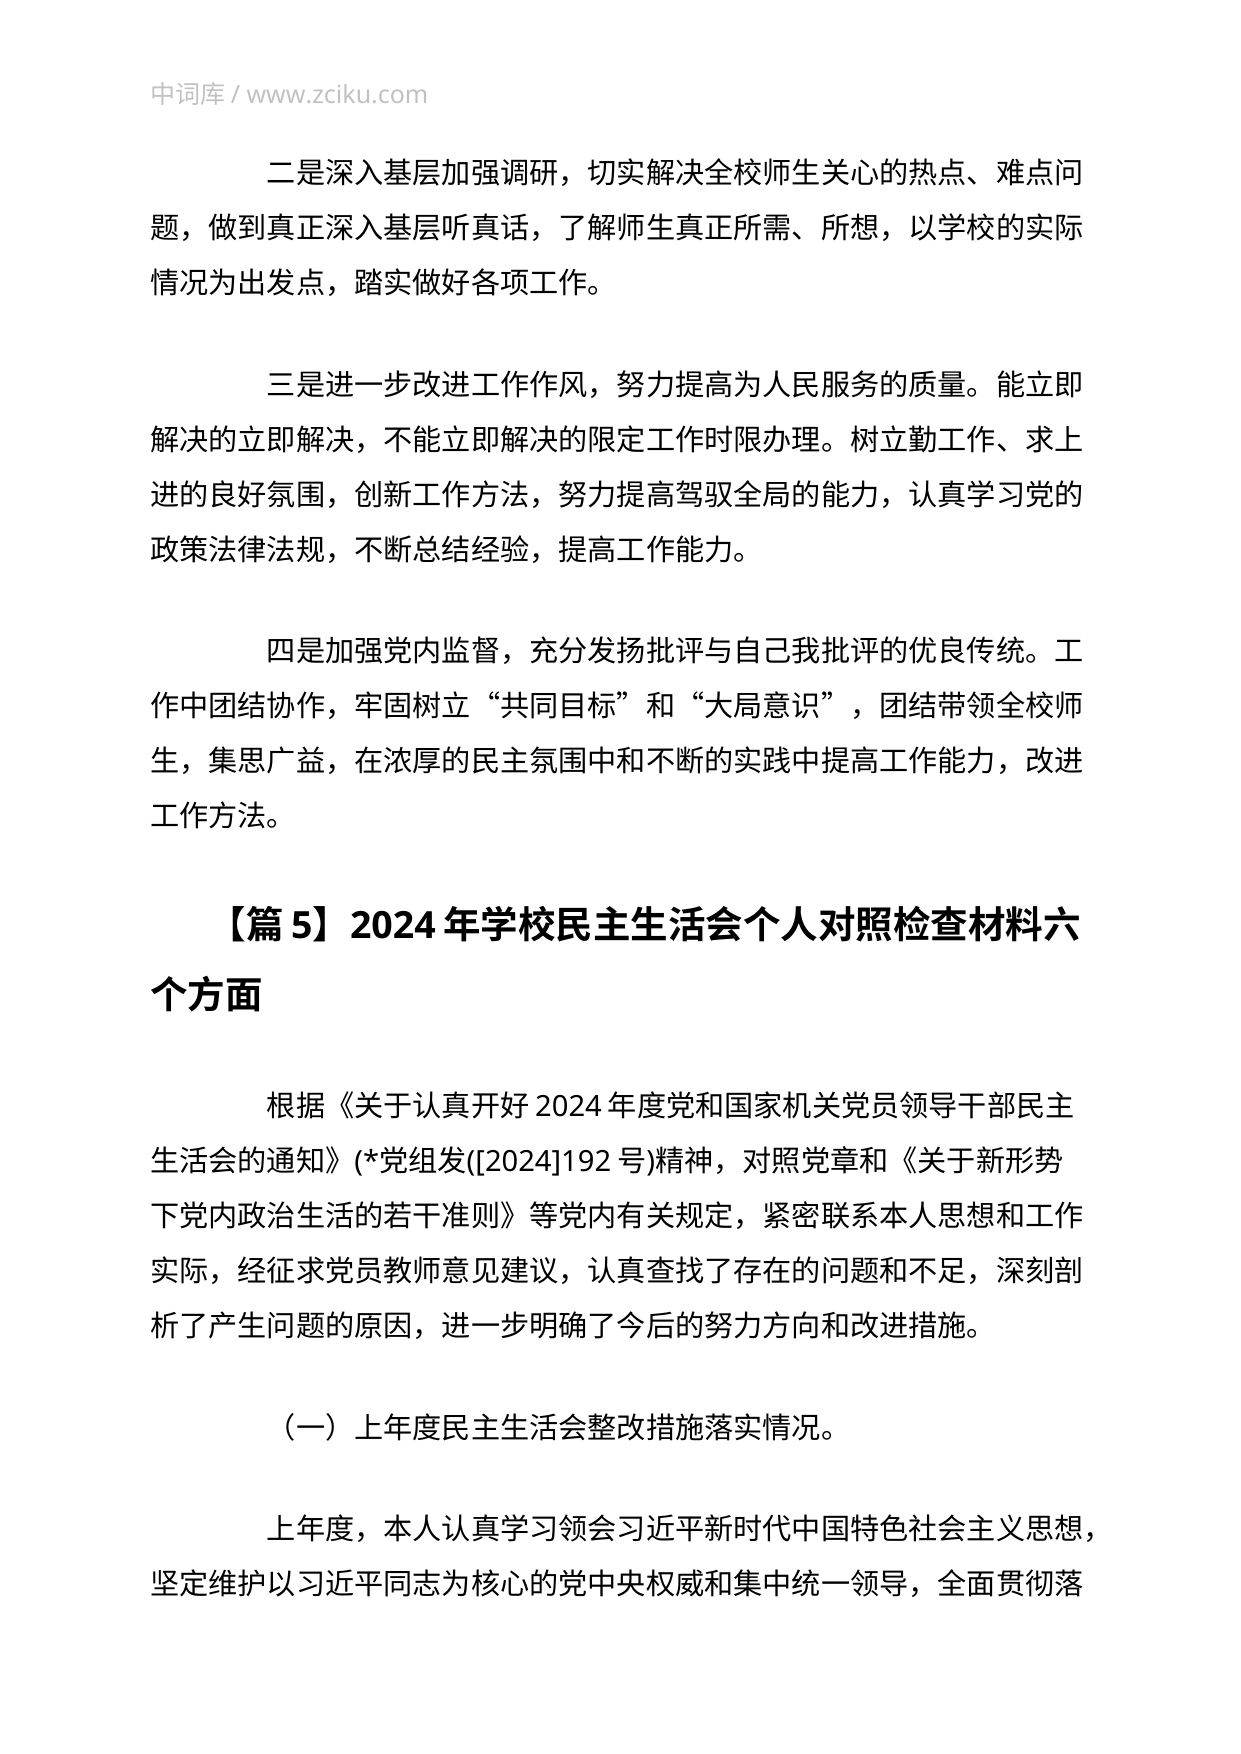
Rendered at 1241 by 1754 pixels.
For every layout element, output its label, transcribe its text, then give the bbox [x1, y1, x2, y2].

text 【篇5】2024年学校民主生活会个人对照检查材料六个方面 [150, 894, 1090, 1019]
text （一）上年度民主生活会整改措施落实情况。 [150, 1404, 1090, 1446]
text 二是深入基层加强调研，切实解决全校师生关心的热点、难点问题，做到真正深入基层听真话，了解师生真正所需、所想，以学校的实际情况为出发点，踏实做好各项工作。 [150, 150, 1090, 302]
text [150, 1506, 1090, 1603]
text 根据《关于认真开好2024年度党和国家机关党员领导干部民主生活会的通知》(*党组发([2024]192号)精神，对照党章和《关于新形势下党内政治生活的若干准则》等党内有关规定，紧密联系本人思想和工作实际，经征求党员教师意见建议，认真查找了存在的问题和不足，深刻剖析了产生问题的原因，进一步明确了今后的努力方向和改进措施。 [150, 1083, 1090, 1345]
text 四是加强党内监督，充分发扬批评与自己我批评的优良传统。工作中团结协作，牢固树立“共同目标”和“大局意识”，团结带领全校师生，集思广益，在浓厚的民主氛围中和不断的实践中提高工作能力，改进工作方法。 [150, 628, 1090, 835]
text 三是进一步改进工作作风，努力提高为人民服务的质量。能立即解决的立即解决，不能立即解决的限定工作时限办理。树立勤工作、求上进的良好氛围，创新工作方法，努力提高驾驭全局的能力，认真学习党的政策法律法规，不断总结经验，提高工作能力。 [150, 362, 1090, 568]
